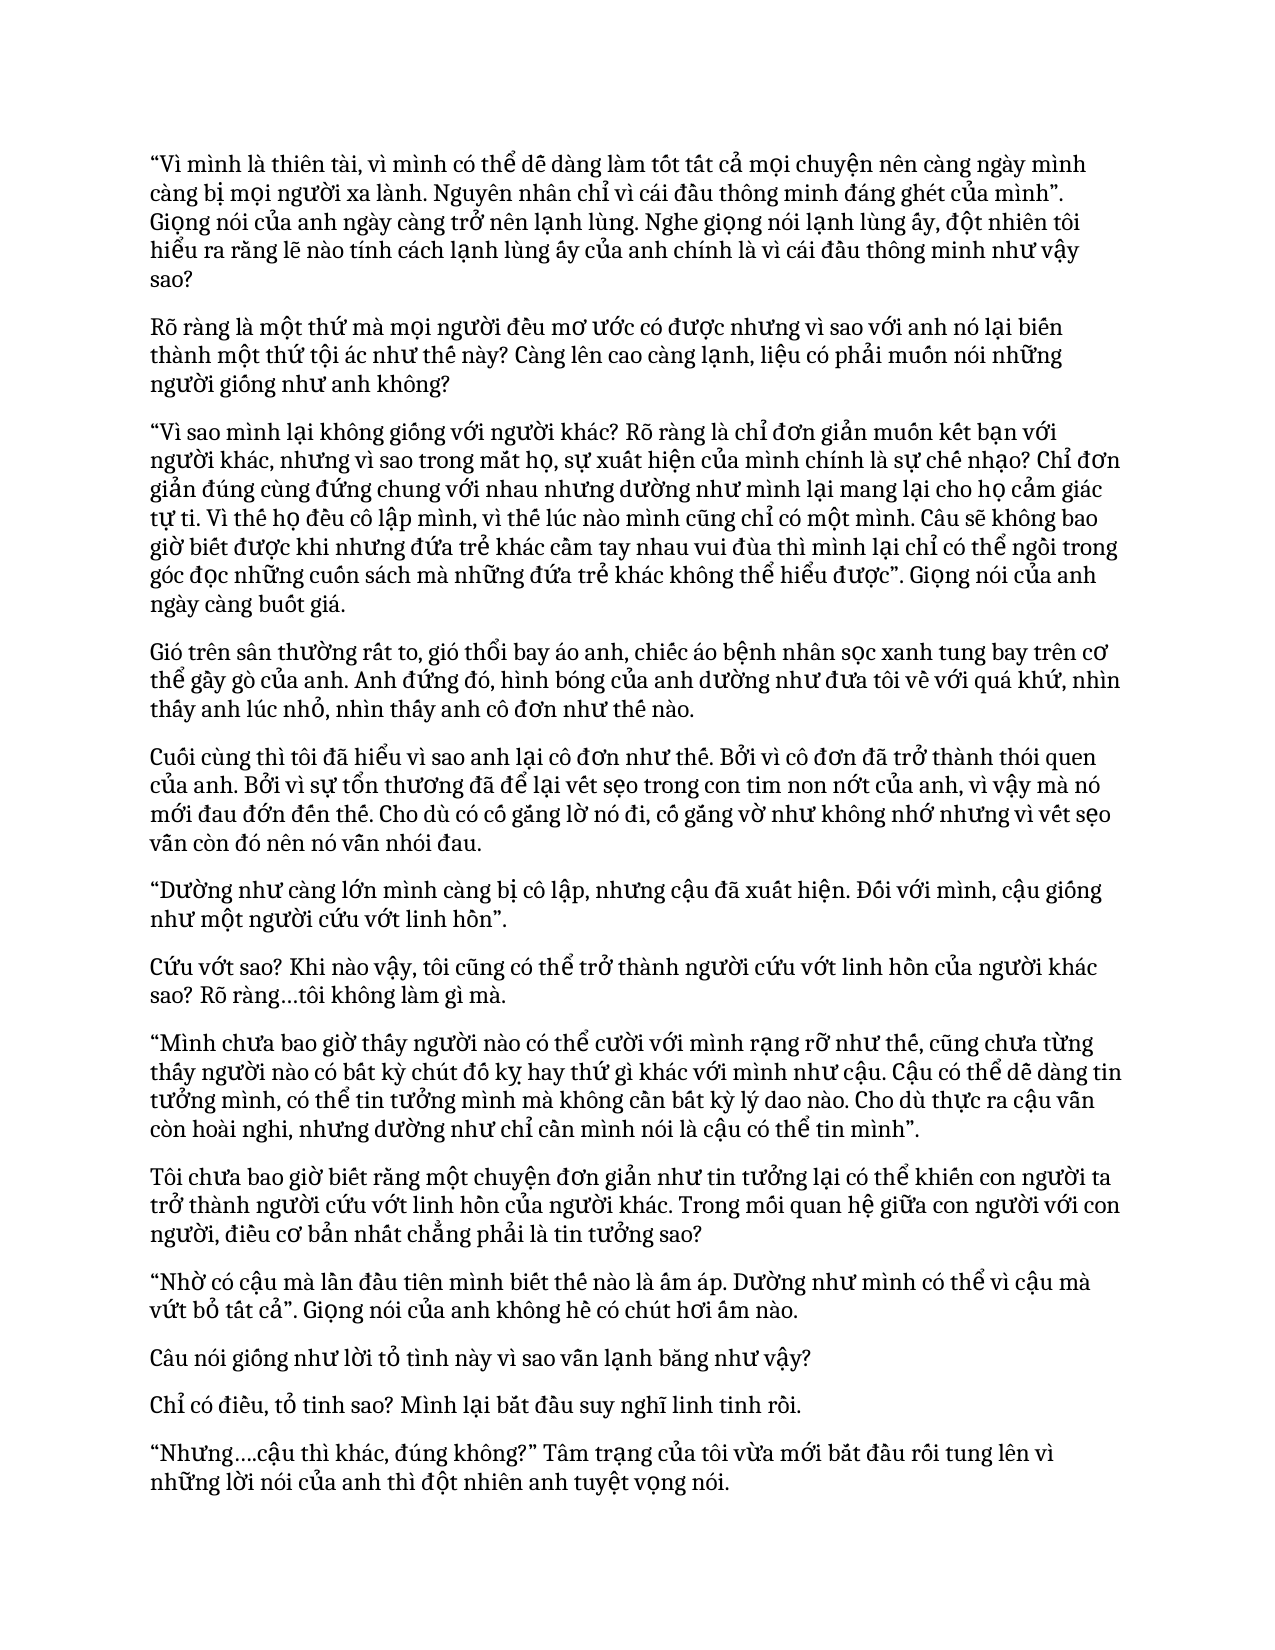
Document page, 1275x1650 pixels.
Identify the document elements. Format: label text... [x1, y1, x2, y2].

text Rõ ràng là một thứ mà mọi người đều mơ ước có được nhưng vì sao với anh nó lại biến thành một thứ tội ác như thế này? Càng lên cao càng lạnh, liệu có phải muốn nói những người giống như anh không? [150, 312, 1125, 399]
text Tôi chưa bao giờ biết rằng một chuyện đơn giản như tin tưởng lại có thể khiến con người ta trở thành người cứu vớt linh hồn của người khác. Trong mối quan hệ giữa con người với con người, điều cơ bản nhất chẳng phải là tin tưởng sao? [150, 1162, 1125, 1249]
text “Mình chưa bao giờ thấy người nào có thể cười với mình rạng rỡ như thế, cũng chưa từng thấy người nào có bất kỳ chút đố kỵ hay thứ gì khác với mình như cậu. Cậu có thể dễ dàng tin tưởng mình, có thể tin tưởng mình mà không cần bất kỳ lý dao nào. Cho dù thực ra cậu vẫn còn hoài nghi, nhưng dường như chỉ cần mình nói là cậu có thể tin mình”. [150, 1029, 1125, 1144]
text Gió trên sân thường rất to, gió thổi bay áo anh, chiếc áo bệnh nhân sọc xanh tung bay trên cơ thể gầy gò của anh. Anh đứng đó, hình bóng của anh dường như đưa tôi về với quá khứ, nhìn thấy anh lúc nhỏ, nhìn thấy anh cô đơn như thế nào. [150, 637, 1125, 724]
text “Dường như càng lớn mình càng bị cô lập, nhưng cậu đã xuất hiện. Đối với mình, cậu giống như một người cứu vớt linh hồn”. [150, 876, 1125, 934]
text “Vì mình là thiên tài, vì mình có thể dễ dàng làm tốt tất cả mọi chuyện nên càng ngày mình càng bị mọi người xa lành. Nguyên nhân chỉ vì cái đầu thông minh đáng ghét của mình”. Giọng nói của anh ngày càng trở nên lạnh lùng. Nghe giọng nói lạnh lùng ấy, đột nhiên tôi hiểu ra rằng lẽ nào tính cách lạnh lùng ấy của anh chính là vì cái đầu thông minh như vậy sao? [150, 150, 1125, 294]
text “Vì sao mình lại không giống với người khác? Rõ ràng là chỉ đơn giản muốn kết bạn với người khác, nhưng vì sao trong mắt họ, sự xuất hiện của mình chính là sự chế nhạo? Chỉ đơn giản đúng cùng đứng chung với nhau nhưng dường như mình lại mang lại cho họ cảm giác tự ti. Vì thế họ đều cô lập mình, vì thế lúc nào mình cũng chỉ có một mình. Câu sẽ không bao giờ biết được khi nhưng đứa trẻ khác cầm tay nhau vui đùa thì mình lại chỉ có thể ngồi trong góc đọc những cuốn sách mà những đứa trẻ khác không thể hiểu được”. Giọng nói của anh ngày càng buốt giá. [150, 417, 1125, 619]
text “Nhờ có cậu mà lần đầu tiên mình biết thế nào là ấm áp. Dường như mình có thể vì cậu mà vứt bỏ tất cả”. Giọng nói của anh không hề có chút hơi ấm nào. [150, 1267, 1125, 1325]
text Câu nói giống như lời tỏ tình này vì sao vẫn lạnh băng như vậy? [150, 1344, 1125, 1372]
text “Nhưng….cậu thì khác, đúng không?” Tâm trạng của tôi vừa mới bắt đầu rối tung lên vì những lời nói của anh thì đột nhiên anh tuyệt vọng nói. [150, 1439, 1125, 1496]
text Cuối cùng thì tôi đã hiểu vì sao anh lại cô đơn như thế. Bởi vì cô đơn đã trở thành thói quen của anh. Bởi vì sự tổn thương đã để lại vết sẹo trong con tim non nớt của anh, vì vậy mà nó mới đau đớn đến thế. Cho dù có cố gắng lờ nó đi, cố gắng vờ như không nhớ nhưng vì vết sẹo vẫn còn đó nên nó vẫn nhói đau. [150, 742, 1125, 857]
text Cứu vớt sao? Khi nào vậy, tôi cũng có thể trở thành người cứu vớt linh hồn của người khác sao? Rõ ràng…tôi không làm gì mà. [150, 952, 1125, 1010]
text Chỉ có điều, tỏ tinh sao? Mình lại bắt đầu suy nghĩ linh tinh rồi. [150, 1391, 1125, 1420]
